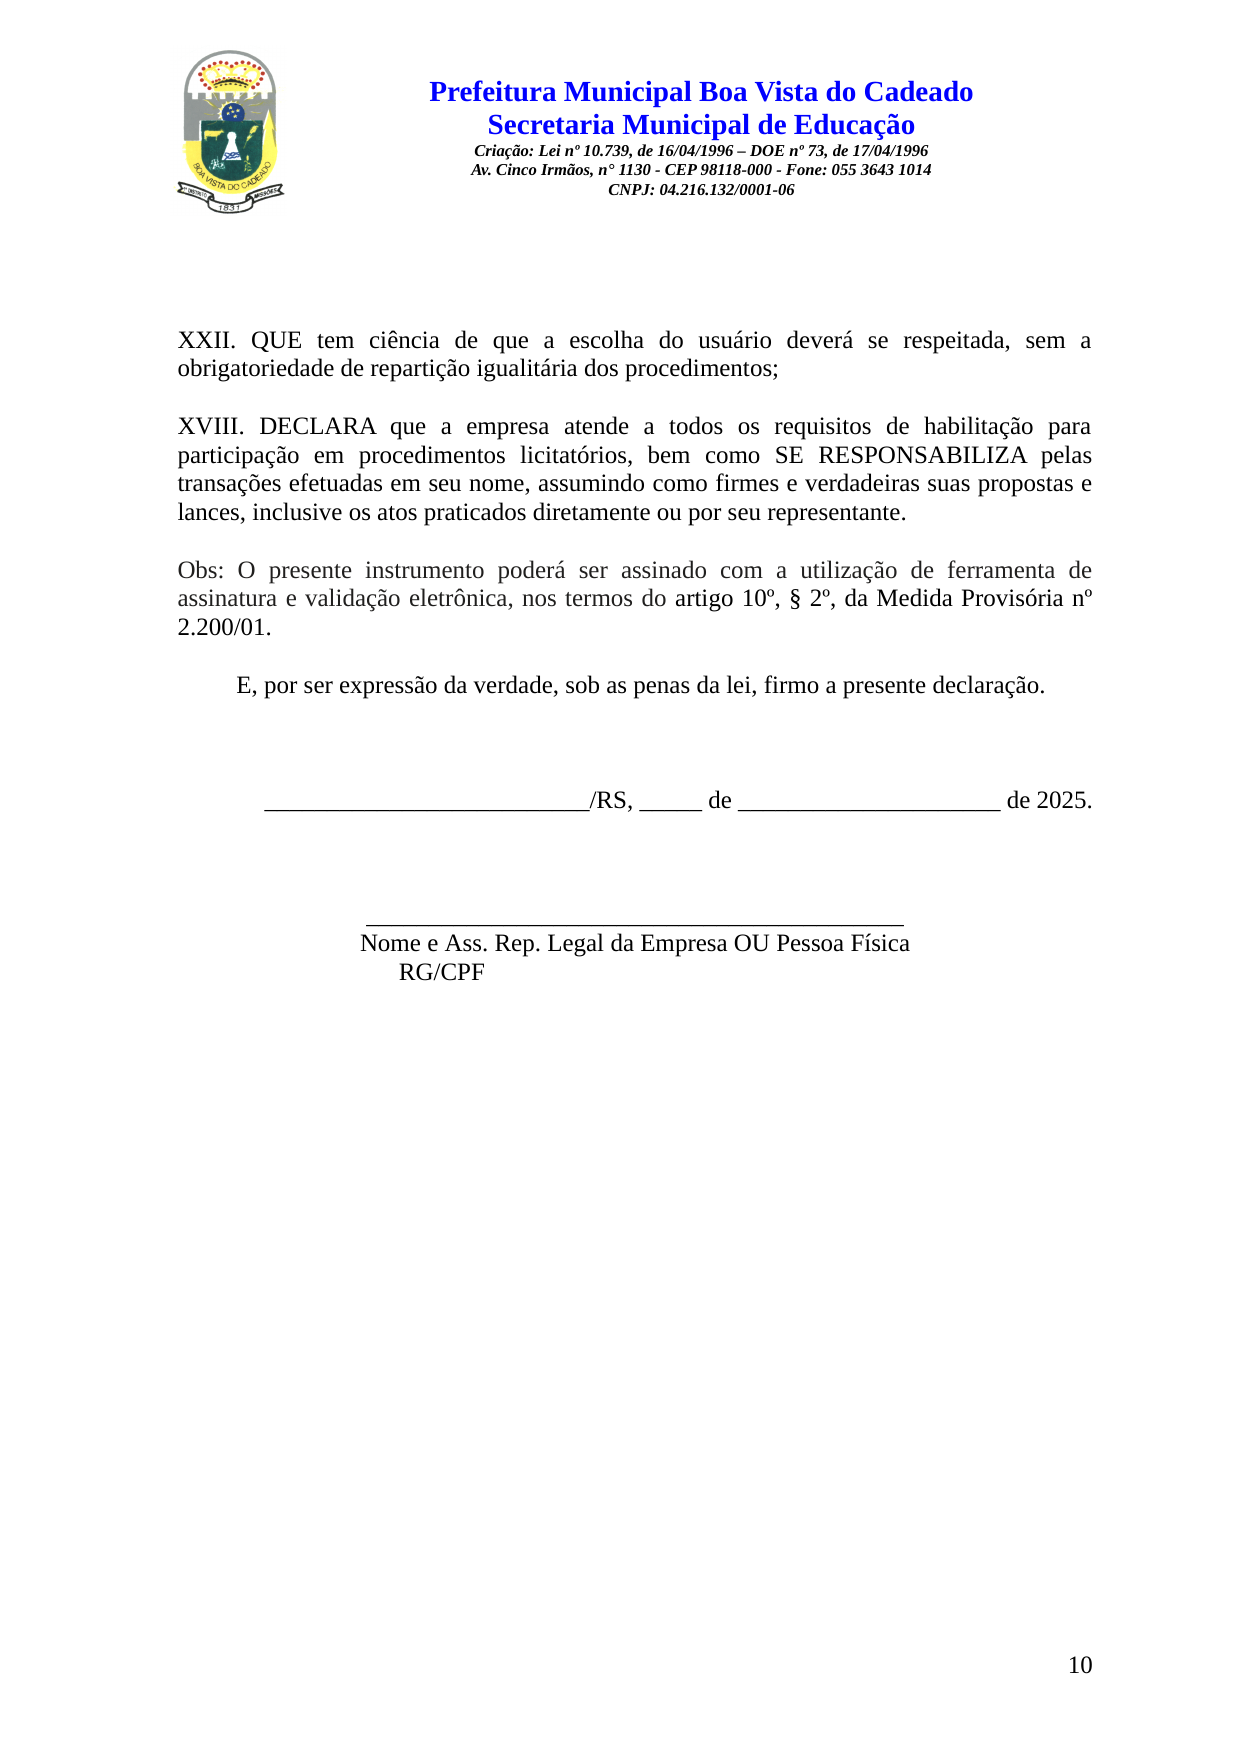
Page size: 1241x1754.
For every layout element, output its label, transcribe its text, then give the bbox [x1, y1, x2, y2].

text XVIII. DECLARA que a empresa atende a todos os requisitos de habilitação para participação em procedimentos licitatórios, bem como SE RESPONSABILIZA pelas transações efetuadas em seu nome, assumindo como firmes e verdadeiras suas propostas e lances, inclusive os atos praticados diretamente ou por seu representante. [177, 411, 1093, 526]
text XXII. QUE tem ciência de que a escolha do usuário deverá se respeitada, sem a obrigatoriedade de repartição igualitária dos procedimentos; [177, 325, 1093, 382]
text Obs: O presente instrumento poderá ser assinado com a utilização de ferramenta de assinatura e validação eletrônica, nos termos do artigo 10º, § 2º, da Medida Provisória nº 2.200/01. [177, 555, 1093, 641]
text E, por ser expressão da verdade, sob as penas da lei, firmo a presente declaração. [177, 670, 1093, 698]
text ___________________________________________ [177, 900, 1093, 928]
picture [170, 45, 288, 216]
text Nome e Ass. Rep. Legal da Empresa OU Pessoa Física [177, 928, 1093, 957]
text __________________________/RS, _____ de _____________________ de 2025. [233, 785, 1093, 813]
text RG/CPF [325, 957, 1093, 986]
